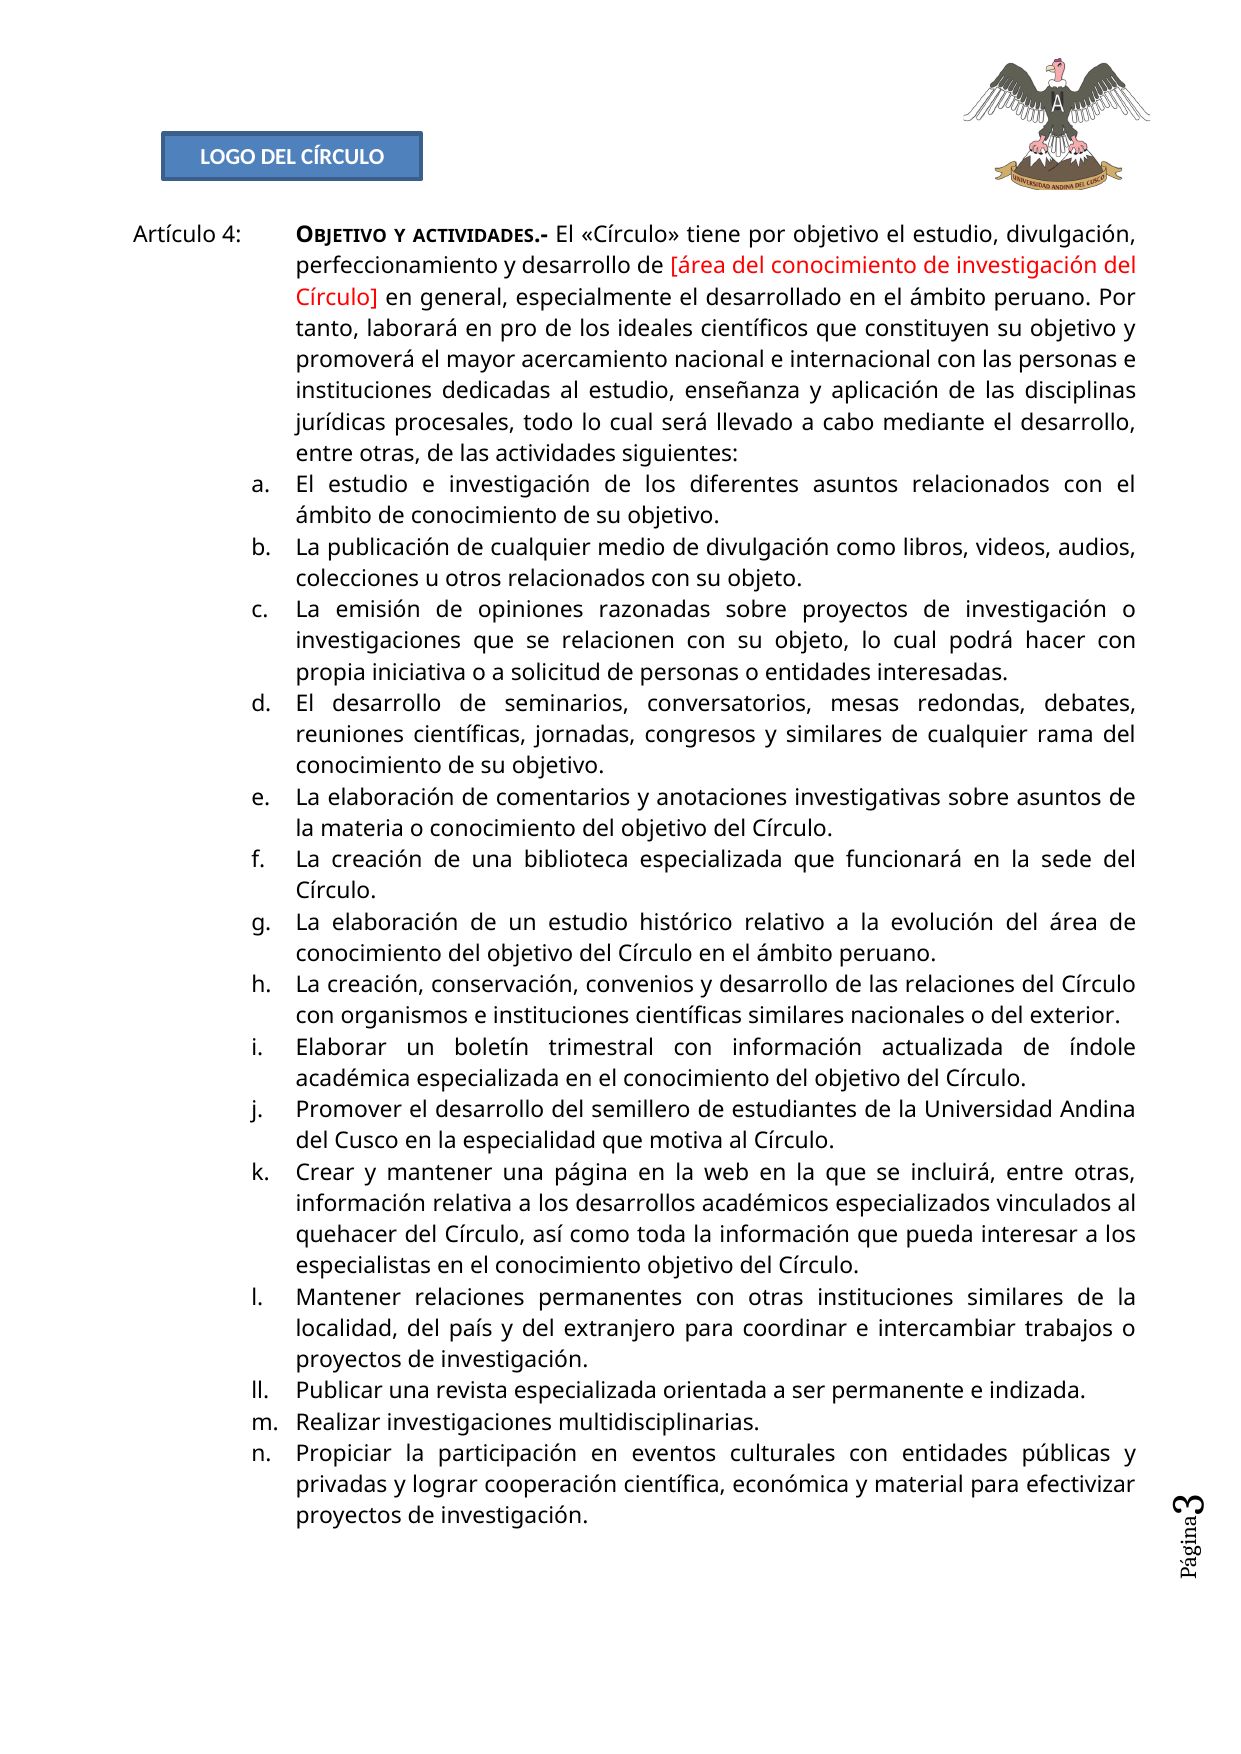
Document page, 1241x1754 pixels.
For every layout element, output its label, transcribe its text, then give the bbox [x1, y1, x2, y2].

text f. La creación de una biblioteca especializada que funcionará en la sede del Círculo. [251, 843, 1137, 906]
text g. La elaboración de un estudio histórico relativo a la evolución del área de conocimiento del objetivo del Círculo en el ámbito peruano. [251, 906, 1137, 968]
text n. Propiciar la participación en eventos culturales con entidades públicas y privadas y lograr cooperación científica, económica y material para efectivizar proyectos de investigación. [251, 1437, 1137, 1531]
text Artículo 4: Objetivo y actividades.- El «Círculo» tiene por objetivo el estudio, divulgación, perfeccionamiento y desarrollo de [área del conocimiento de investigación del Círculo] en general, especialmente el desarrollado en el ámbito peruano. Por tanto, laborará en pro de los ideales científicos que constituyen su objetivo y promoverá el mayor acercamiento nacional e internacional con las personas e instituciones dedicadas al estudio, enseñanza y aplicación de las disciplinas jurídicas procesales, todo lo cual será llevado a cabo mediante el desarrollo, entre otras, de las actividades siguientes: [133, 218, 1137, 468]
text e. La elaboración de comentarios y anotaciones investigativas sobre asuntos de la materia o conocimiento del objetivo del Círculo. [251, 781, 1137, 843]
text j. Promover el desarrollo del semillero de estudiantes de la Universidad Andina del Cusco en la especialidad que motiva al Círculo. [251, 1093, 1137, 1156]
text c. La emisión de opiniones razonadas sobre proyectos de investigación o investigaciones que se relacionen con su objeto, lo cual podrá hacer con propia iniciativa o a solicitud de personas o entidades interesadas. [251, 593, 1137, 687]
text a. El estudio e investigación de los diferentes asuntos relacionados con el ámbito de conocimiento de su objetivo. [251, 468, 1137, 531]
text d. El desarrollo de seminarios, conversatorios, mesas redondas, debates, reuniones científicas, jornadas, congresos y similares de cualquier rama del conocimiento de su objetivo. [251, 687, 1137, 781]
text h. La creación, conservación, convenios y desarrollo de las relaciones del Círculo con organismos e instituciones científicas similares nacionales o del exterior. [251, 968, 1137, 1031]
text l. Mantener relaciones permanentes con otras instituciones similares de la localidad, del país y del extranjero para coordinar e intercambiar trabajos o proyectos de investigación. [251, 1281, 1137, 1374]
text ll. Publicar una revista especializada orientada a ser permanente e indizada. [251, 1374, 1137, 1406]
text k. Crear y mantener una página en la web en la que se incluirá, entre otras, información relativa a los desarrollos académicos especializados vinculados al quehacer del Círculo, así como toda la información que pueda interesar a los especialistas en el conocimiento objetivo del Círculo. [251, 1156, 1137, 1281]
text i. Elaborar un boletín trimestral con información actualizada de índole académica especializada en el conocimiento del objetivo del Círculo. [251, 1031, 1137, 1093]
text m. Realizar investigaciones multidisciplinarias. [251, 1406, 1137, 1437]
text b. La publicación de cualquier medio de divulgación como libros, videos, audios, colecciones u otros relacionados con su objeto. [251, 531, 1137, 593]
